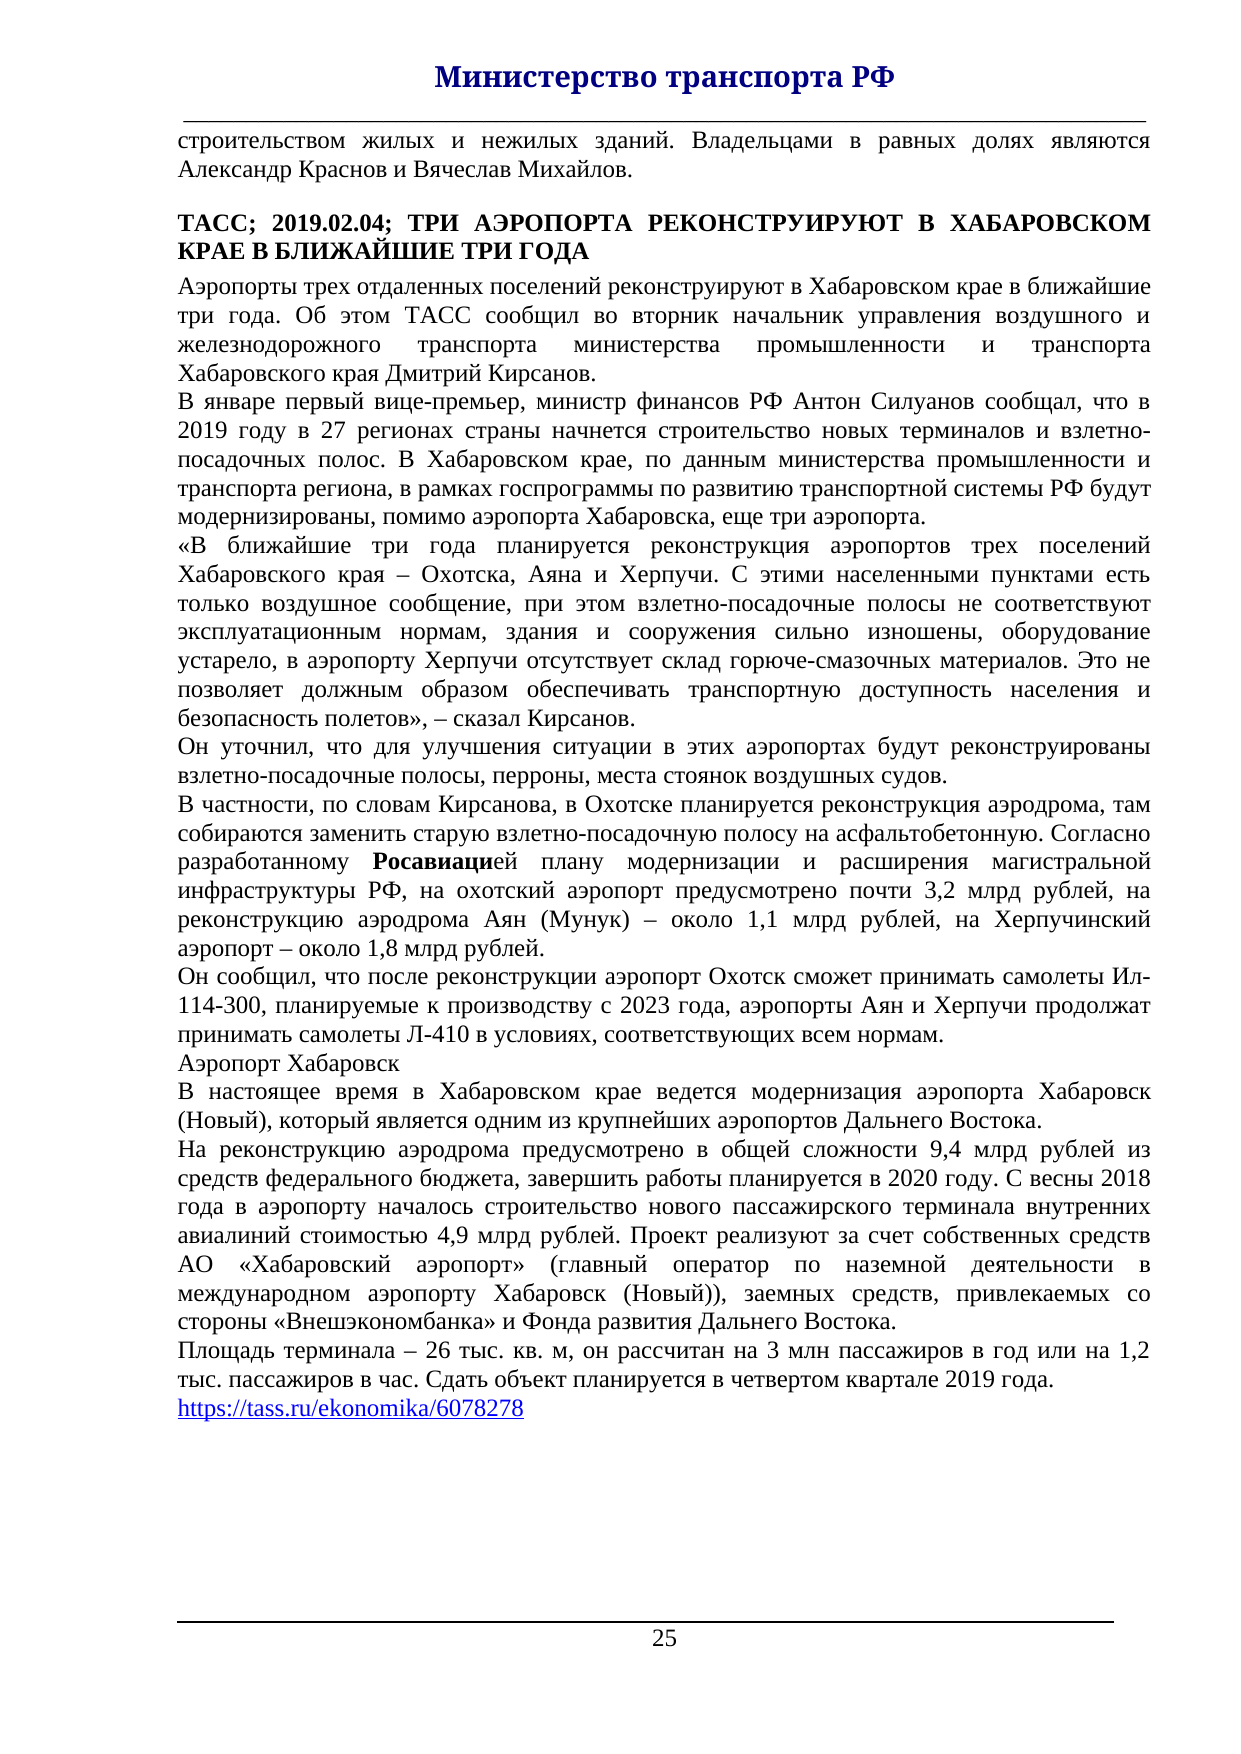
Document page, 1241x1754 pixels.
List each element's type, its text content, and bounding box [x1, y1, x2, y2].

text В частности, по словам Кирсанова, в Охотске планируется реконструкция аэродрома, там собираются заменить старую взлетно-посадочную полосу на асфальтобетонную. Согласно разработанному Росавиацией плану модернизации и расширения магистральной инфраструктуры РФ, на охотский аэропорт предусмотрено почти 3,2 млрд рублей, на реконструкцию аэродрома Аян (Мунук) – около 1,1 млрд рублей, на Херпучинский аэропорт – около 1,8 млрд рублей. [177, 789, 1152, 961]
text На реконструкцию аэродрома предусмотрено в общей сложности 9,4 млрд рублей из средств федерального бюджета, завершить работы планируется в 2020 году. С весны 2018 года в аэропорту началось строительство нового пассажирского терминала внутренних авиалиний стоимостью 4,9 млрд рублей. Проект реализуют за счет собственных средств АО «Хабаровский аэропорт» (главный оператор по наземной деятельности в международном аэропорту Хабаровск (Новый)), заемных средств, привлекаемых со стороны «Внешэкономбанка» и Фонда развития Дальнего Востока. [177, 1134, 1152, 1335]
text «В ближайшие три года планируется реконструкция аэропортов трех поселений Хабаровского края – Охотска, Аяна и Херпучи. С этими населенными пунктами есть только воздушное сообщение, при этом взлетно-посадочные полосы не соответствуют эксплуатационным нормам, здания и сооружения сильно изношены, оборудование устарело, в аэропорту Херпучи отсутствует склад горюче-смазочных материалов. Это не позволяет должным образом обеспечивать транспортную доступность населения и безопасность полетов», – сказал Кирсанов. [177, 530, 1152, 731]
text В настоящее время в Хабаровском крае ведется модернизация аэропорта Хабаровск (Новый), который является одним из крупнейших аэропортов Дальнего Востока. [177, 1076, 1152, 1134]
text Площадь терминала – 26 тыс. кв. м, он рассчитан на 3 млн пассажиров в год или на 1,2 тыс. пассажиров в час. Сдать объект планируется в четвертом квартале 2019 года. [177, 1335, 1152, 1393]
text Аэропорт Хабаровск [177, 1048, 1152, 1076]
text Он сообщил, что после реконструкции аэропорт Охотск сможет принимать самолеты Ил-114-300, планируемые к производству с 2023 года, аэропорты Аян и Херпучи продолжат принимать самолеты Л-410 в условиях, соответствующих всем нормам. [177, 961, 1152, 1048]
text Он уточнил, что для улучшения ситуации в этих аэропортах будут реконструированы взлетно-посадочные полосы, перроны, места стоянок воздушных судов. [177, 731, 1152, 789]
text В январе первый вице-премьер, министр финансов РФ Антон Силуанов сообщал, что в 2019 году в 27 регионах страны начнется строительство новых терминалов и взлетно- посадочных полос. В Хабаровском крае, по данным министерства промышленности и транспорта региона, в рамках госпрограммы по развитию транспортной системы РФ будут модернизированы, помимо аэропорта Хабаровска, еще три аэропорта. [177, 386, 1152, 530]
text https://tass.ru/ekonomika/6078278 [177, 1393, 1152, 1421]
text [177, 125, 1152, 183]
subtitle ТАСС; 2019.02.04; ТРИ АЭРОПОРТА РЕКОНСТРУИРУЮТ В ХАБАРОВСКОМ КРАЕ В БЛИЖАЙШИЕ ТРИ ГОДА [177, 208, 1152, 265]
text Аэропорты трех отдаленных поселений реконструируют в Хабаровском крае в ближайшие три года. Об этом ТАСС сообщил во вторник начальник управления воздушного и железнодорожного транспорта министерства промышленности и транспорта Хабаровского края Дмитрий Кирсанов. [177, 271, 1152, 386]
